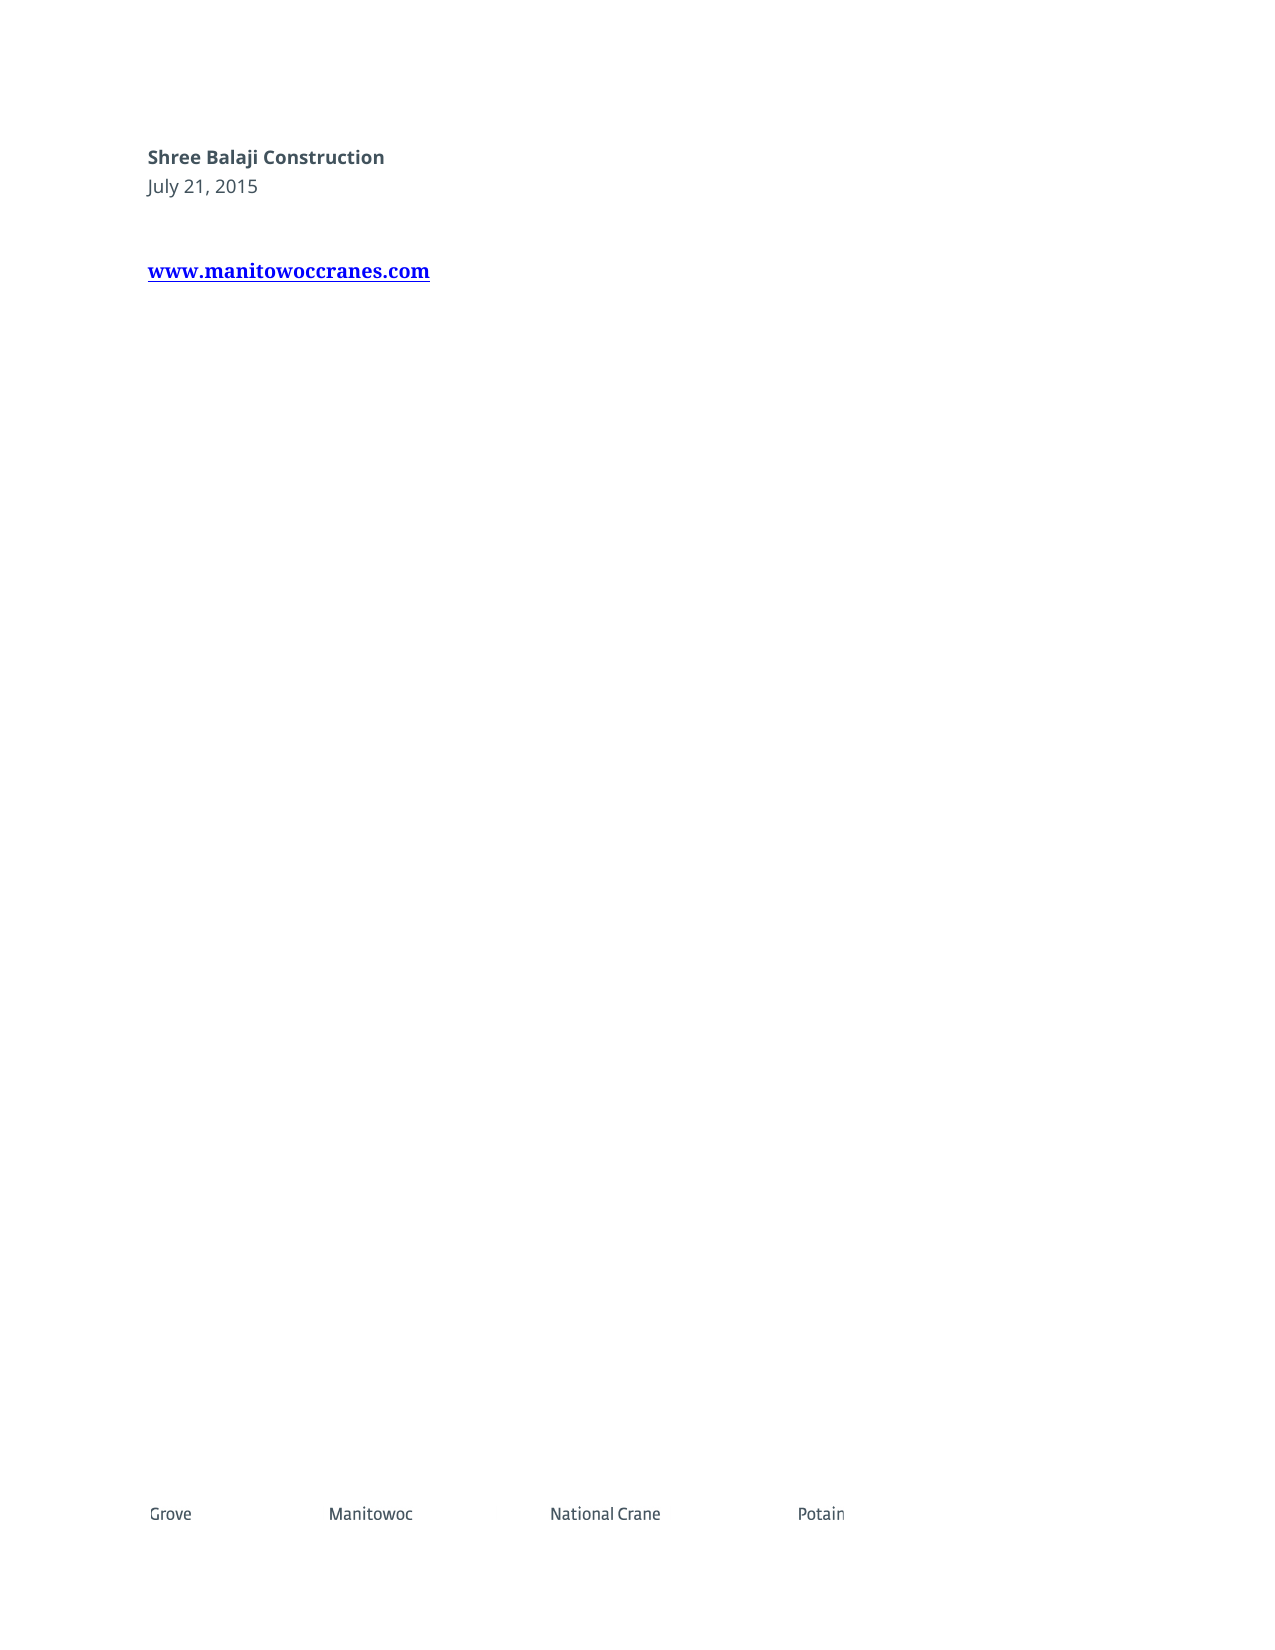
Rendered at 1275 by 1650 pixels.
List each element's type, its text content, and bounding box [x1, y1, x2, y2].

picture [151, 1506, 844, 1520]
text www.manitowoccranes.com [148, 257, 1127, 284]
